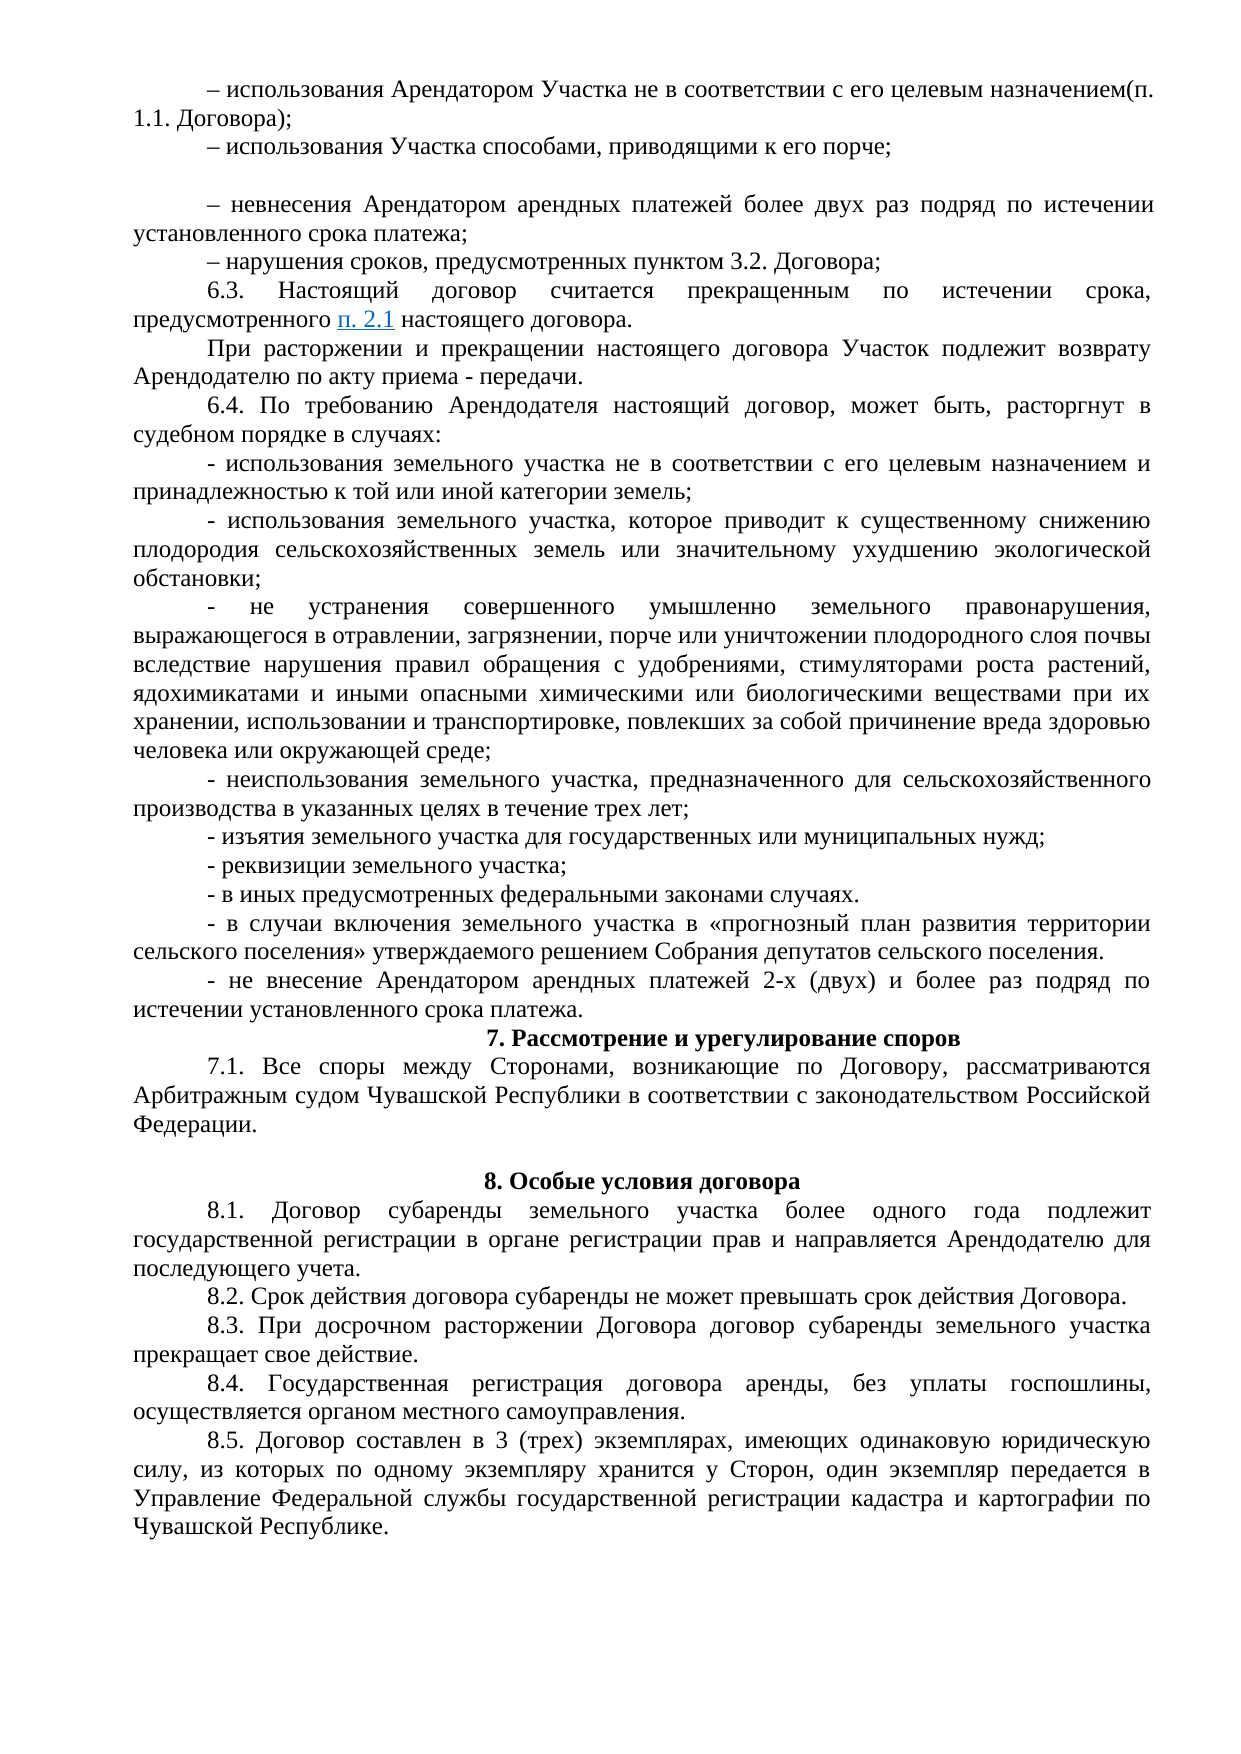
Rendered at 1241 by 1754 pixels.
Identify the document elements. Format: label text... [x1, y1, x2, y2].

text - неиспользования земельного участка, предназначенного для сельскохозяйственного производства в указанных целях в течение трех лет; [133, 764, 1152, 821]
text - в иных предусмотренных федеральными законами случаях. [133, 879, 1152, 908]
text 8.4. Государственная регистрация договора аренды, без уплаты госпошлины, осуществляется органом местного самоуправления. [133, 1368, 1152, 1425]
text При расторжении и прекращении настоящего договора Участок подлежит возврату Арендодателю по акту приема - передачи. [133, 333, 1152, 390]
text 7.1. Все споры между Сторонами, возникающие по Договору, рассматриваются Арбитражным судом Чувашской Республики в соответствии с законодательством Российской Федерации. [133, 1051, 1152, 1138]
text - использования земельного участка не в соответствии с его целевым назначением и принадлежностью к той или иной категории земель; [133, 448, 1152, 505]
text – нарушения сроков, предусмотренных пунктом 3.2. Договора; [133, 246, 1155, 275]
text 8. Особые условия договора [133, 1166, 1152, 1195]
text - не внесение Арендатором арендных платежей 2-х (двух) и более раз подряд по истечении установленного срока платежа. [133, 965, 1152, 1023]
text - не устранения совершенного умышленно земельного правонарушения, выражающегося в отравлении, загрязнении, порче или уничтожении плодородного слоя почвы вследствие нарушения правил обращения с удобрениями, стимуляторами роста растений, ядохимикатами и иными опасными химическими или биологическими веществами при их хранении, использовании и транспортировке, повлекших за собой причинение вреда здоровью человека или окружающей среде; [133, 591, 1152, 764]
text 6.3. Настоящий договор считается прекращенным по истечении срока, предусмотренного п. 2.1 настоящего договора. [133, 275, 1152, 333]
text - реквизиции земельного участка; [133, 850, 1152, 879]
text 8.5. Договор составлен в 3 (трех) экземплярах, имеющих одинаковую юридическую силу, из которых по одному экземпляру хранится у Сторон, один экземпляр передается в Управление Федеральной службы государственной регистрации кадастра и картографии по Чувашской Республике. [133, 1425, 1152, 1540]
text 8.3. При досрочном расторжении Договора договор субаренды земельного участка прекращает свое действие. [133, 1310, 1152, 1368]
text - изъятия земельного участка для государственных или муниципальных нужд; [133, 821, 1152, 850]
text - в случаи включения земельного участка в «прогнозный план развития территории сельского поселения» утверждаемого решением Собрания депутатов сельского поселения. [133, 908, 1152, 965]
text - использования земельного участка, которое приводит к существенному снижению плодородия сельскохозяйственных земель или значительному ухудшению экологической обстановки; [133, 505, 1152, 591]
text – невнесения Арендатором арендных платежей более двух раз подряд по истечении установленного срока платежа; [133, 189, 1155, 246]
text 7. Рассмотрение и урегулирование споров [192, 1023, 1152, 1051]
text 8.1. Договор субаренды земельного участка более одного года подлежит государственной регистрации в органе регистрации прав и направляется Арендодателю для последующего учета. [133, 1195, 1152, 1281]
text – использования Участка способами, приводящими к его порче; [133, 131, 1155, 160]
text 8.2. Срок действия договора субаренды не может превышать срок действия Договора. [133, 1281, 1152, 1310]
text – использования Арендатором Участка не в соответствии с его целевым назначением(п. 1.1. Договора); [133, 74, 1155, 131]
text 6.4. По требованию Арендодателя настоящий договор, может быть, расторгнут в судебном порядке в случаях: [133, 390, 1152, 448]
